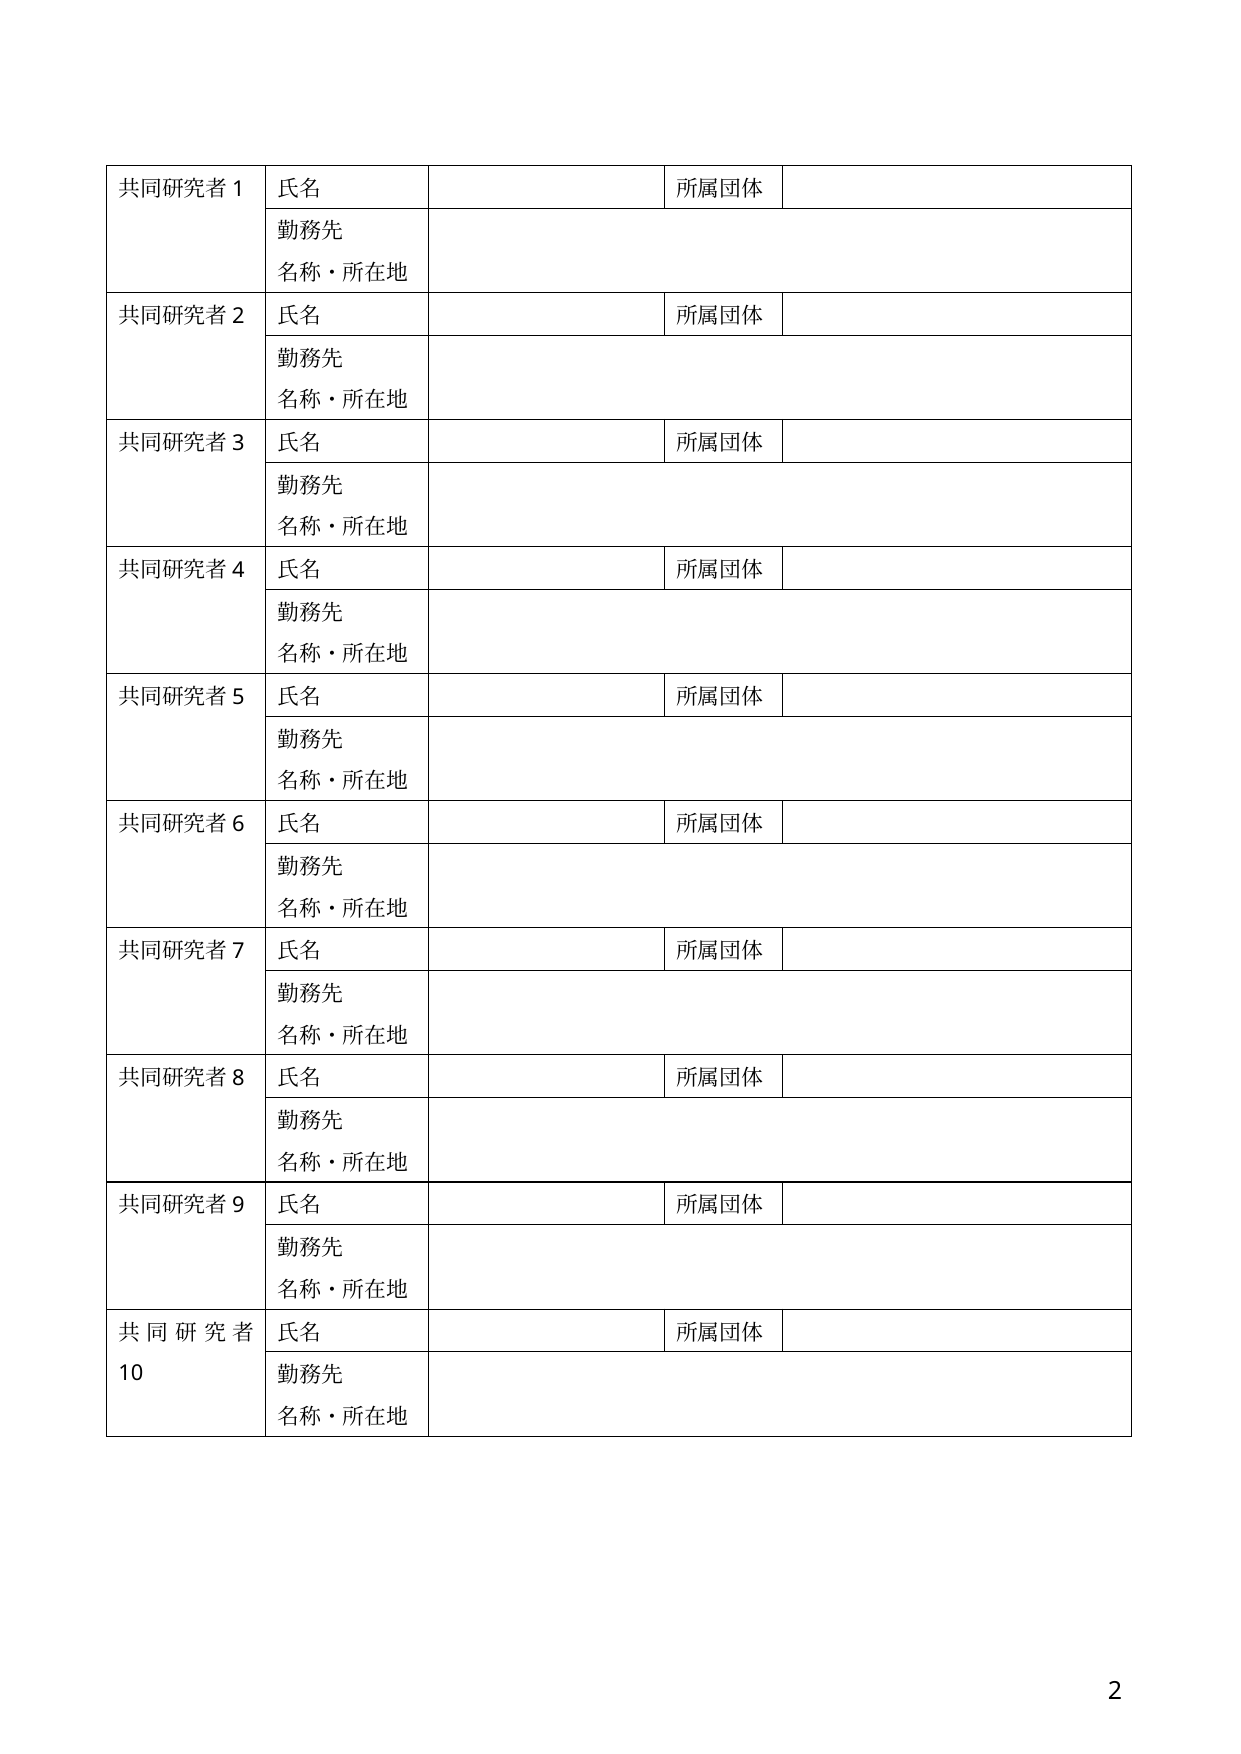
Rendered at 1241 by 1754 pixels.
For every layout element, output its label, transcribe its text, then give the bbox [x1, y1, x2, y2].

table_cell [429, 209, 1131, 292]
table_cell [429, 1183, 664, 1224]
table_cell 共同研究者3 [107, 420, 265, 546]
table_cell [429, 590, 1131, 673]
table_header 氏名 [266, 166, 428, 207]
table_cell 勤務先 名称・所在地 [266, 1225, 428, 1308]
table_cell 氏名 [266, 420, 428, 462]
table_cell 勤務先 名称・所在地 [266, 463, 428, 546]
table_cell 所属団体 [665, 1310, 782, 1351]
table_cell 勤務先 名称・所在地 [266, 209, 428, 292]
table_cell 共同研究者9 [107, 1183, 265, 1308]
table_cell [429, 1098, 1131, 1181]
table_cell 氏名 [266, 928, 428, 970]
table_cell [783, 928, 1131, 970]
table_cell [429, 1352, 1131, 1436]
table_cell 勤務先 名称・所在地 [266, 717, 428, 800]
table_cell [429, 1055, 664, 1097]
table_cell 氏名 [266, 293, 428, 334]
table_cell 共同研究者2 [107, 293, 265, 419]
table_cell 所属団体 [665, 1055, 782, 1097]
table_cell 氏名 [266, 801, 428, 843]
table_cell [783, 674, 1131, 716]
table_cell 氏名 [266, 674, 428, 716]
table_cell [429, 1225, 1131, 1308]
table_cell [783, 547, 1131, 589]
table_cell [429, 801, 664, 843]
table_cell 所属団体 [665, 293, 782, 334]
table_cell 共同研究者10 [107, 1310, 265, 1436]
table_cell [429, 1310, 664, 1351]
table_cell 共同研究者7 [107, 928, 265, 1054]
table_cell 所属団体 [665, 547, 782, 589]
table_cell [429, 336, 1131, 419]
table_cell [429, 674, 664, 716]
table_cell 勤務先 名称・所在地 [266, 971, 428, 1054]
table_cell 勤務先 名称・所在地 [266, 336, 428, 419]
table_cell 共同研究者4 [107, 547, 265, 673]
table_cell 共同研究者5 [107, 674, 265, 800]
table_cell 所属団体 [665, 674, 782, 716]
table_cell [429, 971, 1131, 1054]
table_header [783, 166, 1131, 207]
table_cell [429, 420, 664, 462]
table_header 所属団体 [665, 166, 782, 207]
table_cell 勤務先 名称・所在地 [266, 1352, 428, 1436]
table_cell [783, 1055, 1131, 1097]
table_cell 共同研究者6 [107, 801, 265, 927]
table_header 共同研究者1 [107, 166, 265, 292]
table_cell 所属団体 [665, 928, 782, 970]
table_cell [783, 293, 1131, 334]
table_cell 勤務先 名称・所在地 [266, 844, 428, 927]
table_cell 所属団体 [665, 801, 782, 843]
table_cell [429, 844, 1131, 927]
table_cell 勤務先 名称・所在地 [266, 1098, 428, 1181]
table_cell 氏名 [266, 1183, 428, 1224]
table_cell 共同研究者8 [107, 1055, 265, 1181]
table_cell [783, 1183, 1131, 1224]
table_cell [429, 293, 664, 334]
table_header [429, 166, 664, 207]
table_cell [783, 420, 1131, 462]
table_cell [783, 801, 1131, 843]
table_cell 所属団体 [665, 1183, 782, 1224]
table_cell [429, 547, 664, 589]
table_cell 氏名 [266, 1310, 428, 1351]
table_cell [429, 928, 664, 970]
table_cell [429, 717, 1131, 800]
table_cell 氏名 [266, 547, 428, 589]
table_cell 所属団体 [665, 420, 782, 462]
table_cell 勤務先 名称・所在地 [266, 590, 428, 673]
table_cell 氏名 [266, 1055, 428, 1097]
table_cell [783, 1310, 1131, 1351]
table_cell [429, 463, 1131, 546]
